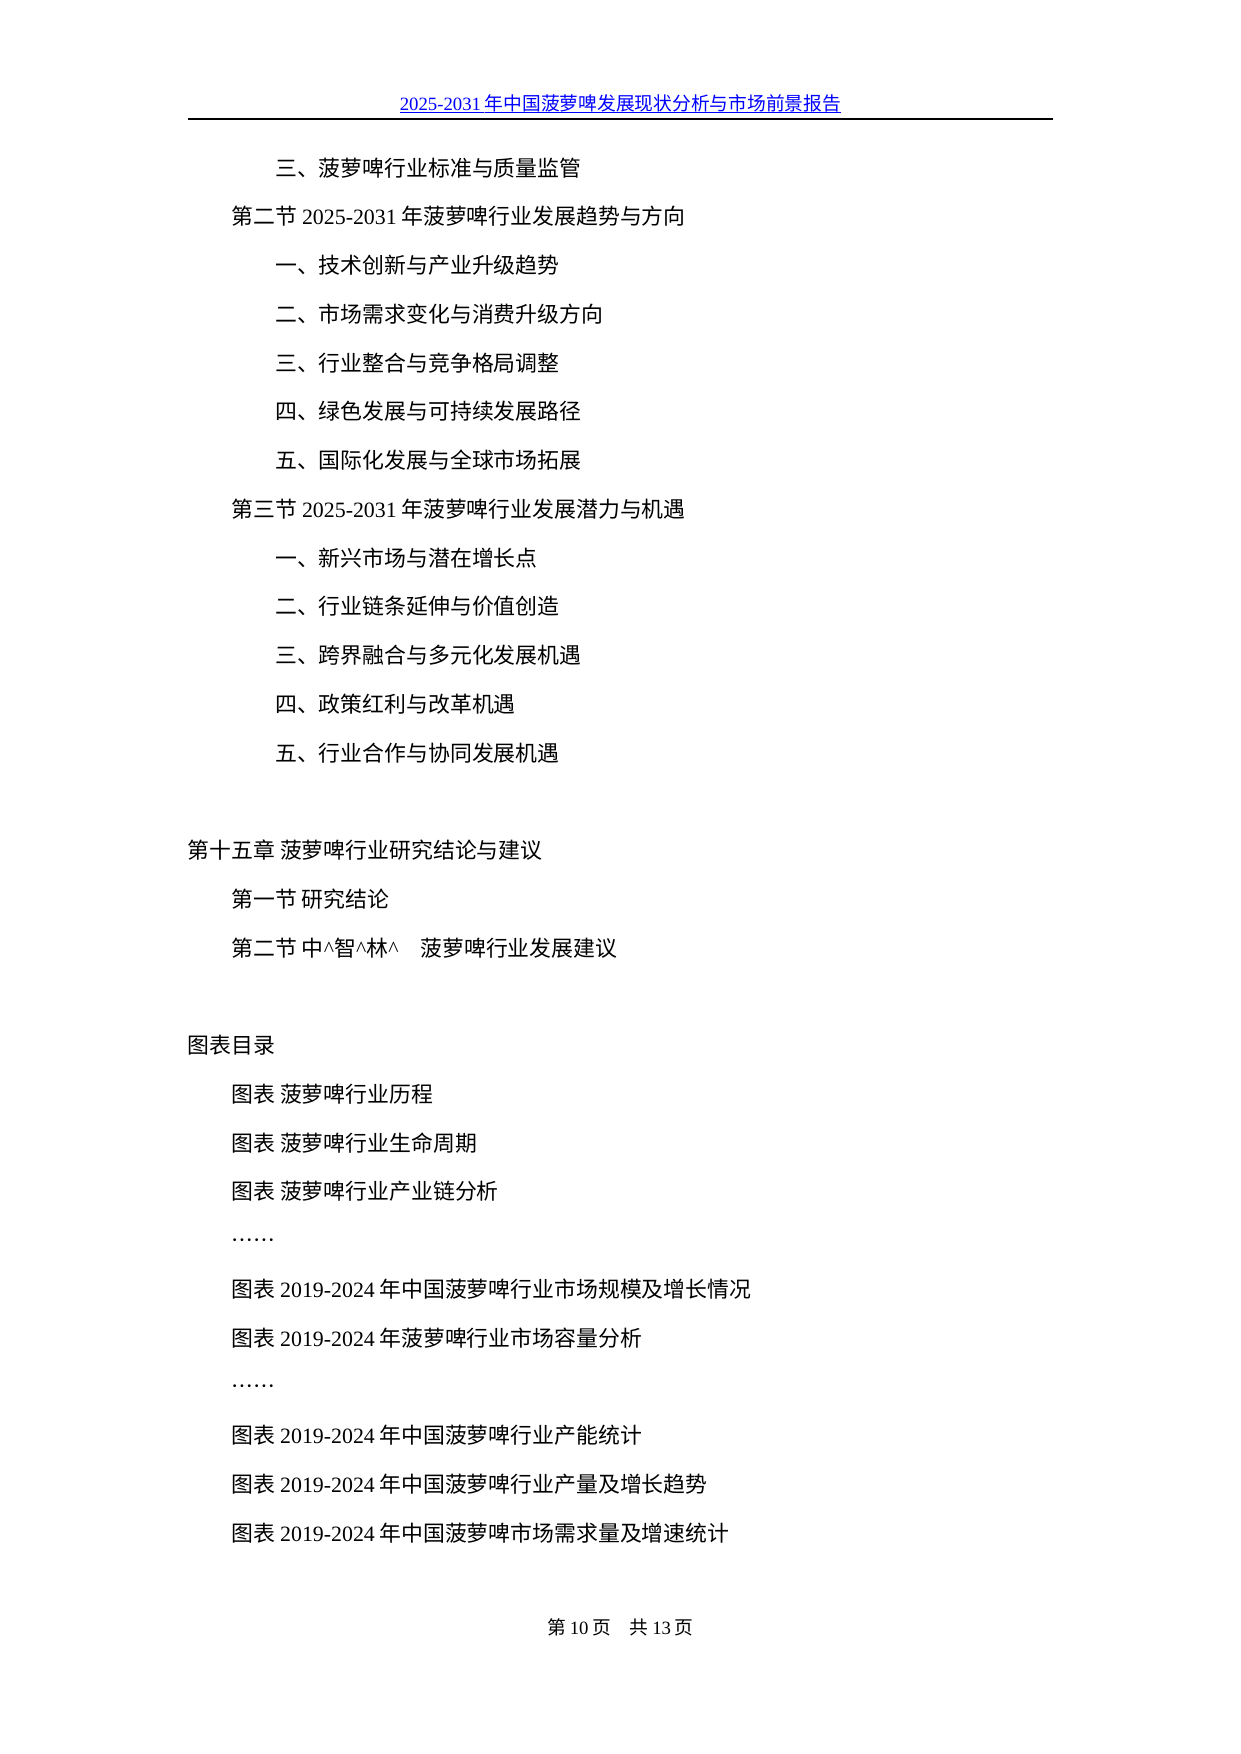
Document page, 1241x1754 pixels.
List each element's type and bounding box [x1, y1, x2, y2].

text [187, 150, 1053, 1548]
